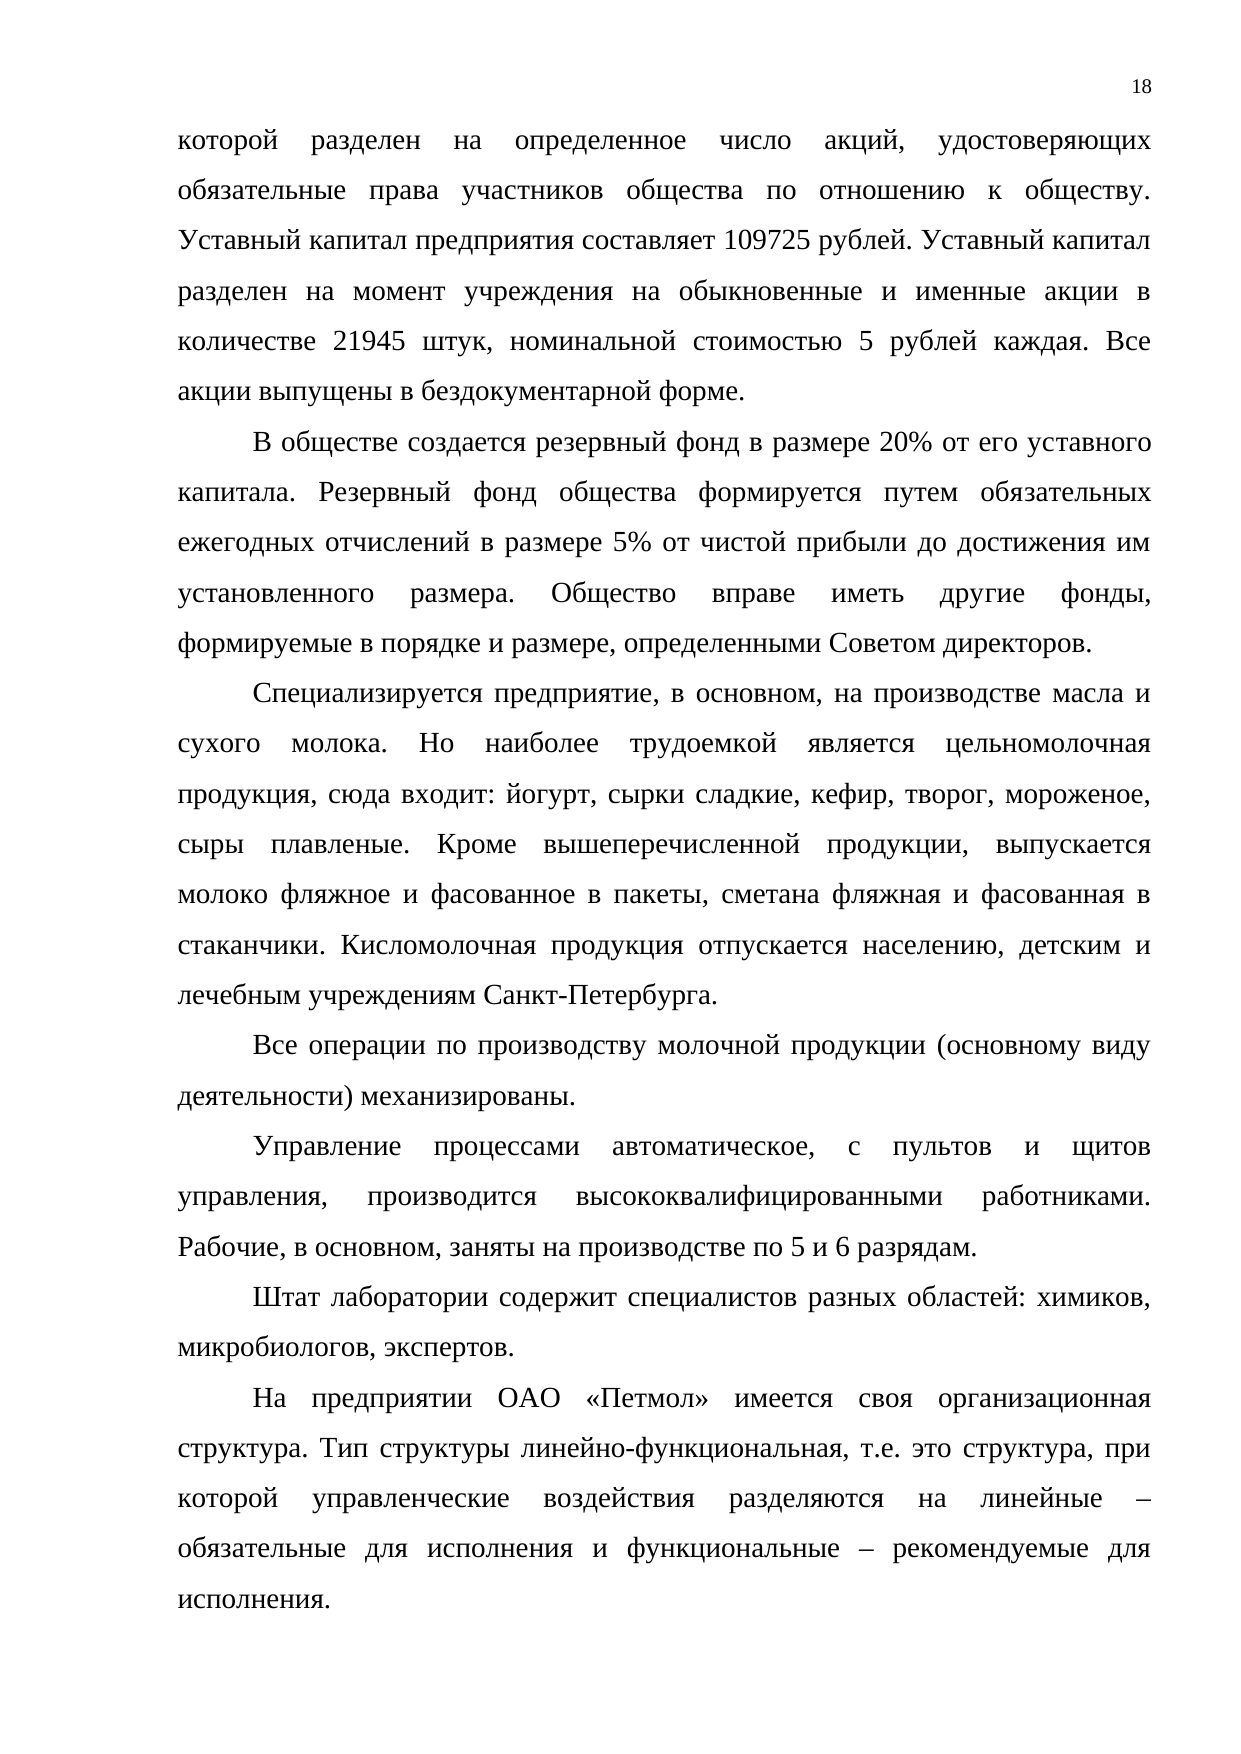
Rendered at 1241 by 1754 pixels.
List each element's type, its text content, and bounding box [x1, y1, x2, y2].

text В обществе создается резервный фонд в размере 20% от его уставного капитала. Резервный фонд общества формируется путем обязательных ежегодных отчислений в размере 5% от чистой прибыли до достижения им установленного размера. Общество вправе иметь другие фонды, формируемые в порядке и размере, определенными Советом директоров. [177, 424, 1152, 658]
text Управление процессами автоматическое, с пультов и щитов управления, производится высококвалифицированными работниками. Рабочие, в основном, заняты на производстве по 5 и 6 разрядам. [177, 1128, 1152, 1262]
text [177, 122, 1152, 407]
text Все операции по производству молочной продукции (основному виду деятельности) механизированы. [177, 1027, 1152, 1111]
text На предприятии ОАО «Петмол» имеется своя организационная структура. Тип структуры линейно-функциональная, т.е. это структура, при которой управленческие воздействия разделяются на линейные – обязательные для исполнения и функциональные – рекомендуемые для исполнения. [177, 1380, 1152, 1614]
text Штат лаборатории содержит специалистов разных областей: химиков, микробиологов, экспертов. [177, 1279, 1152, 1363]
text Специализируется предприятие, в основном, на производстве масла и сухого молока. Но наиболее трудоемкой является цельномолочная продукция, сюда входит: йогурт, сырки сладкие, кефир, творог, мороженое, сыры плавленые. Кроме вышеперечисленной продукции, выпускается молоко фляжное и фасованное в пакеты, сметана фляжная и фасованная в стаканчики. Кисломолочная продукция отпускается населению, детским и лечебным учреждениям Санкт-Петербурга. [177, 675, 1152, 1011]
